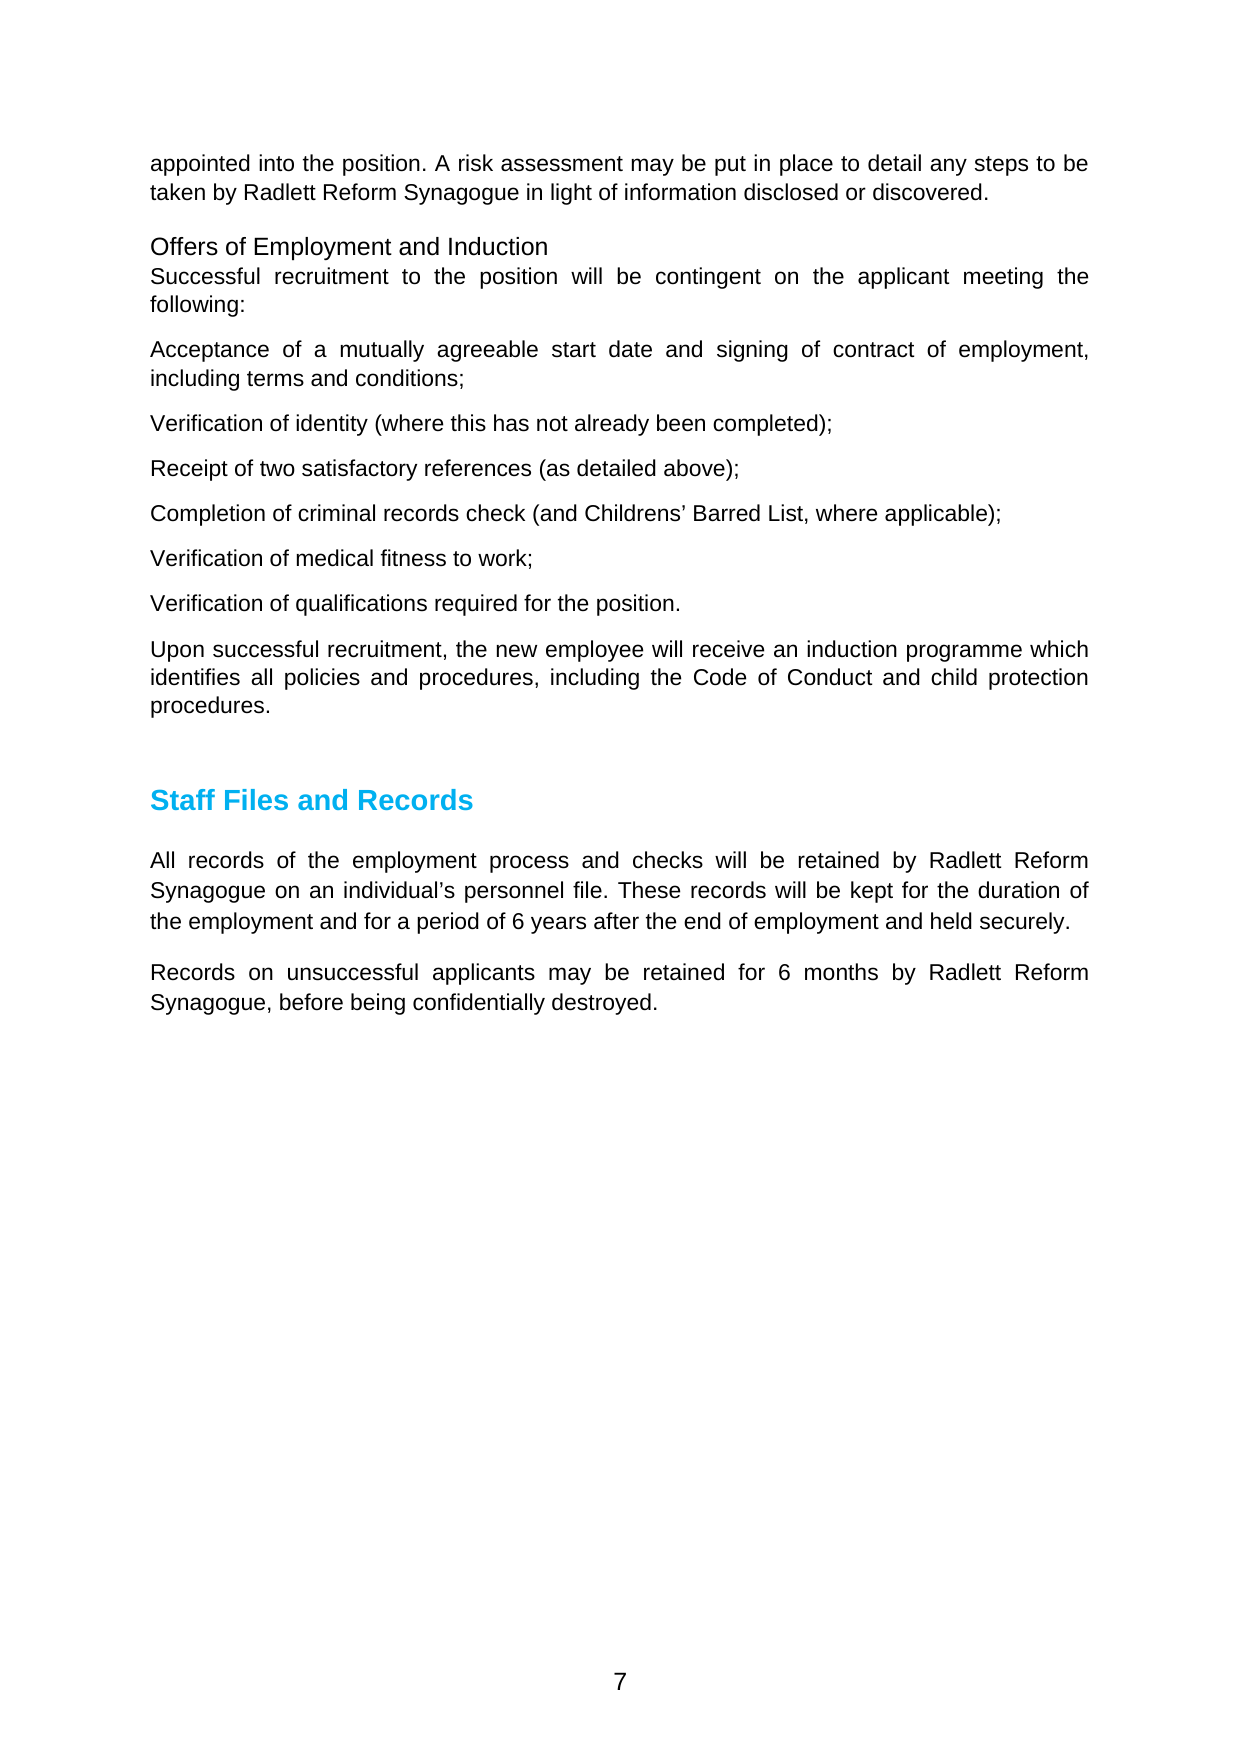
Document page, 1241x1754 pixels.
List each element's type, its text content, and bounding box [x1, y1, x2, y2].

text Verification of qualifications required for the position. [150, 590, 1090, 617]
text All records of the employment process and checks will be retained by Radlett Reform Synagogue on an individual’s personnel file. These records will be kept for the duration of the employment and for a period of 6 years after the end of employment and held securely. [150, 847, 1090, 934]
text Receipt of two satisfactory references (as detailed above); [150, 455, 1090, 481]
text Verification of identity (where this has not already been completed); [150, 410, 1090, 436]
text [150, 150, 1090, 205]
text Acceptance of a mutually agreeable start date and signing of contract of employment, including terms and conditions; [150, 336, 1090, 391]
text Upon successful recruitment, the new employee will receive an induction programme which identifies all policies and procedures, including the Code of Conduct and child protection procedures. [150, 636, 1090, 719]
text Successful recruitment to the position will be contingent on the applicant meeting the following: [150, 263, 1090, 318]
subtitle Offers of Employment and Induction [150, 232, 1090, 261]
subtitle Staff Files and Records [150, 783, 1090, 816]
text Completion of criminal records check (and Childrens’ Barred List, where applicable); [150, 500, 1090, 527]
text Verification of medical fitness to work; [150, 545, 1090, 572]
text Records on unsuccessful applicants may be retained for 6 months by Radlett Reform Synagogue, before being confidentially destroyed. [150, 959, 1090, 1015]
